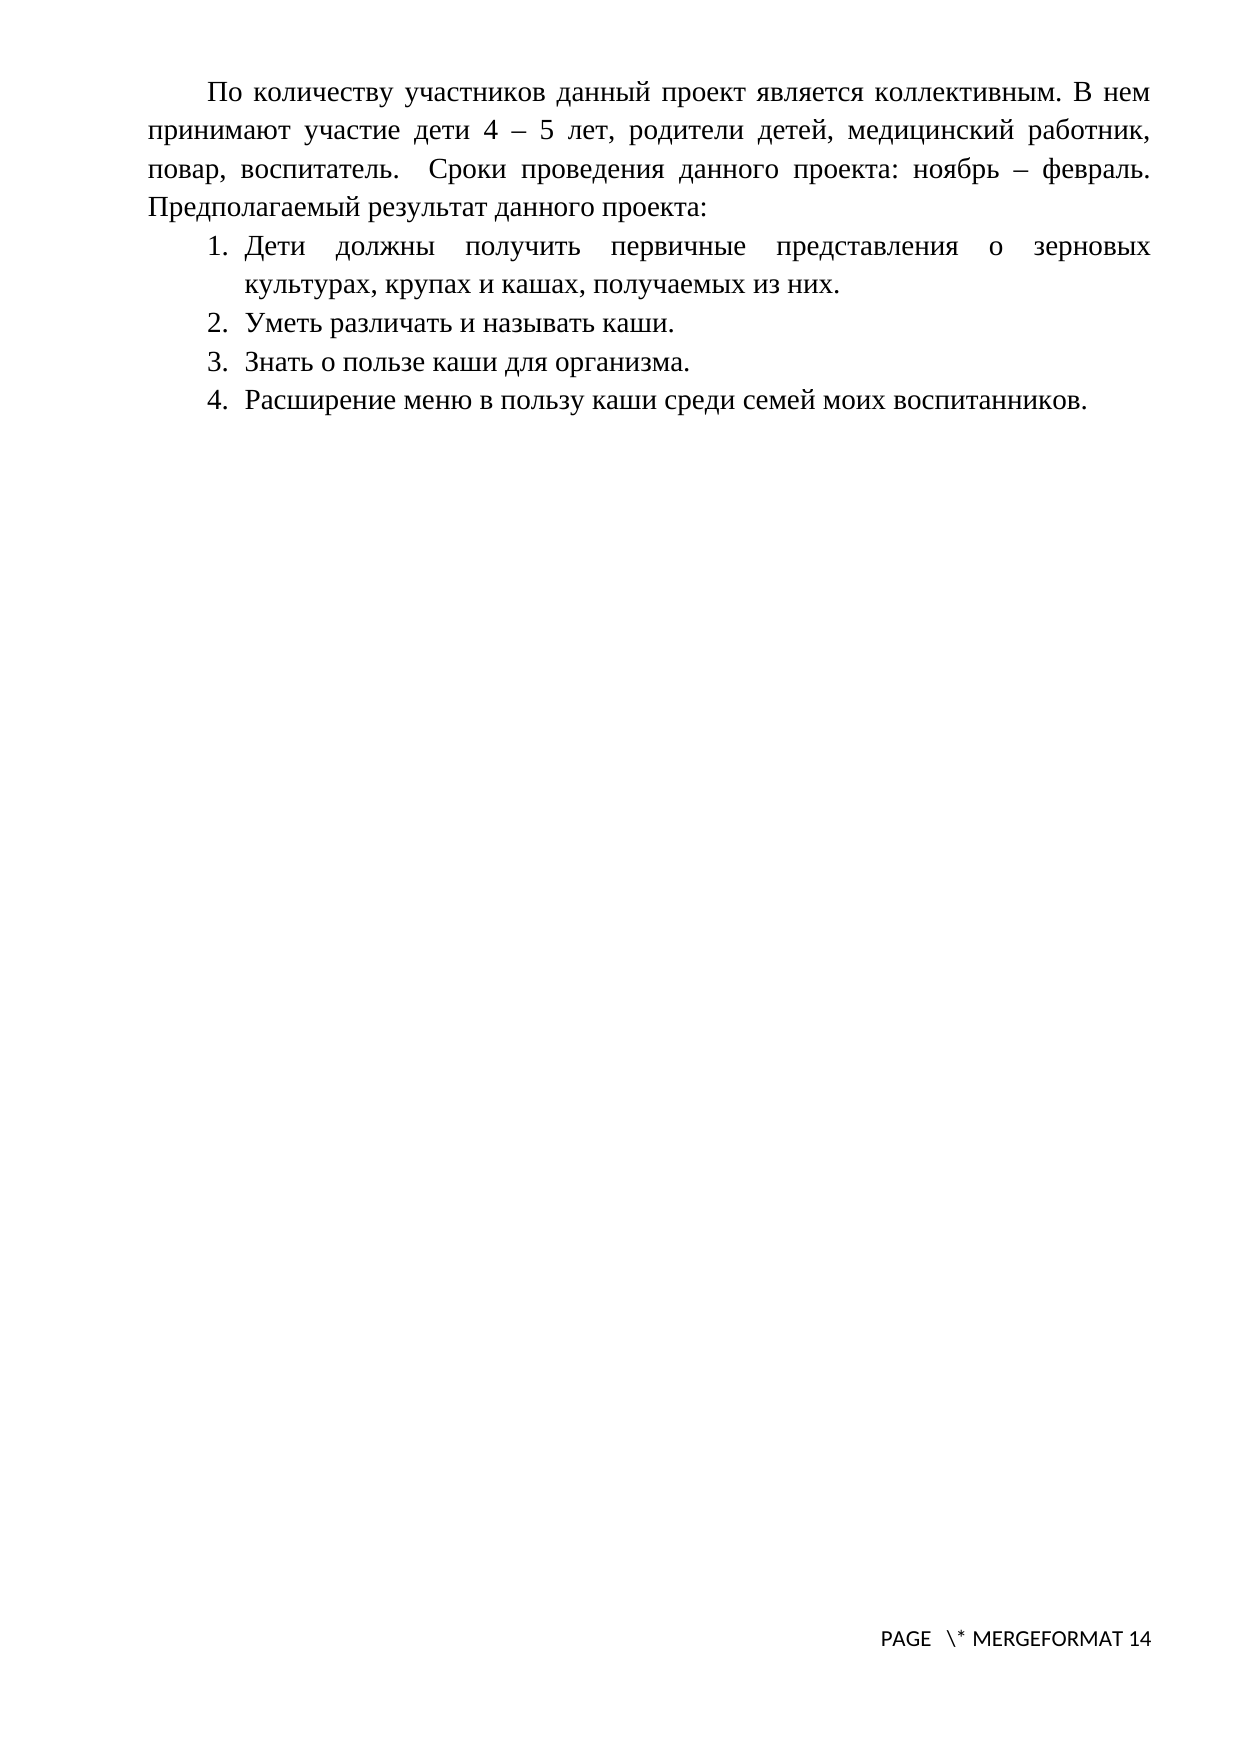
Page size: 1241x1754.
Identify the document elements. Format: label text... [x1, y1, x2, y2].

list Знать о пользе каши для организма. [207, 344, 1152, 377]
list Расширение меню в пользу каши среди семей моих воспитанников. [207, 382, 1152, 416]
list Дети должны получить первичные представления о зерновых культурах, крупах и кашах, получаемых из них. [207, 228, 1152, 300]
text По количеству участников данный проект является коллективным. В нем принимают участие дети 4 – 5 лет, родители детей, медицинский работник, повар, воспитатель. Сроки проведения данного проекта: ноябрь – февраль. Предполагаемый результат данного проекта: [148, 74, 1152, 223]
list Уметь различать и называть каши. [207, 305, 1152, 339]
